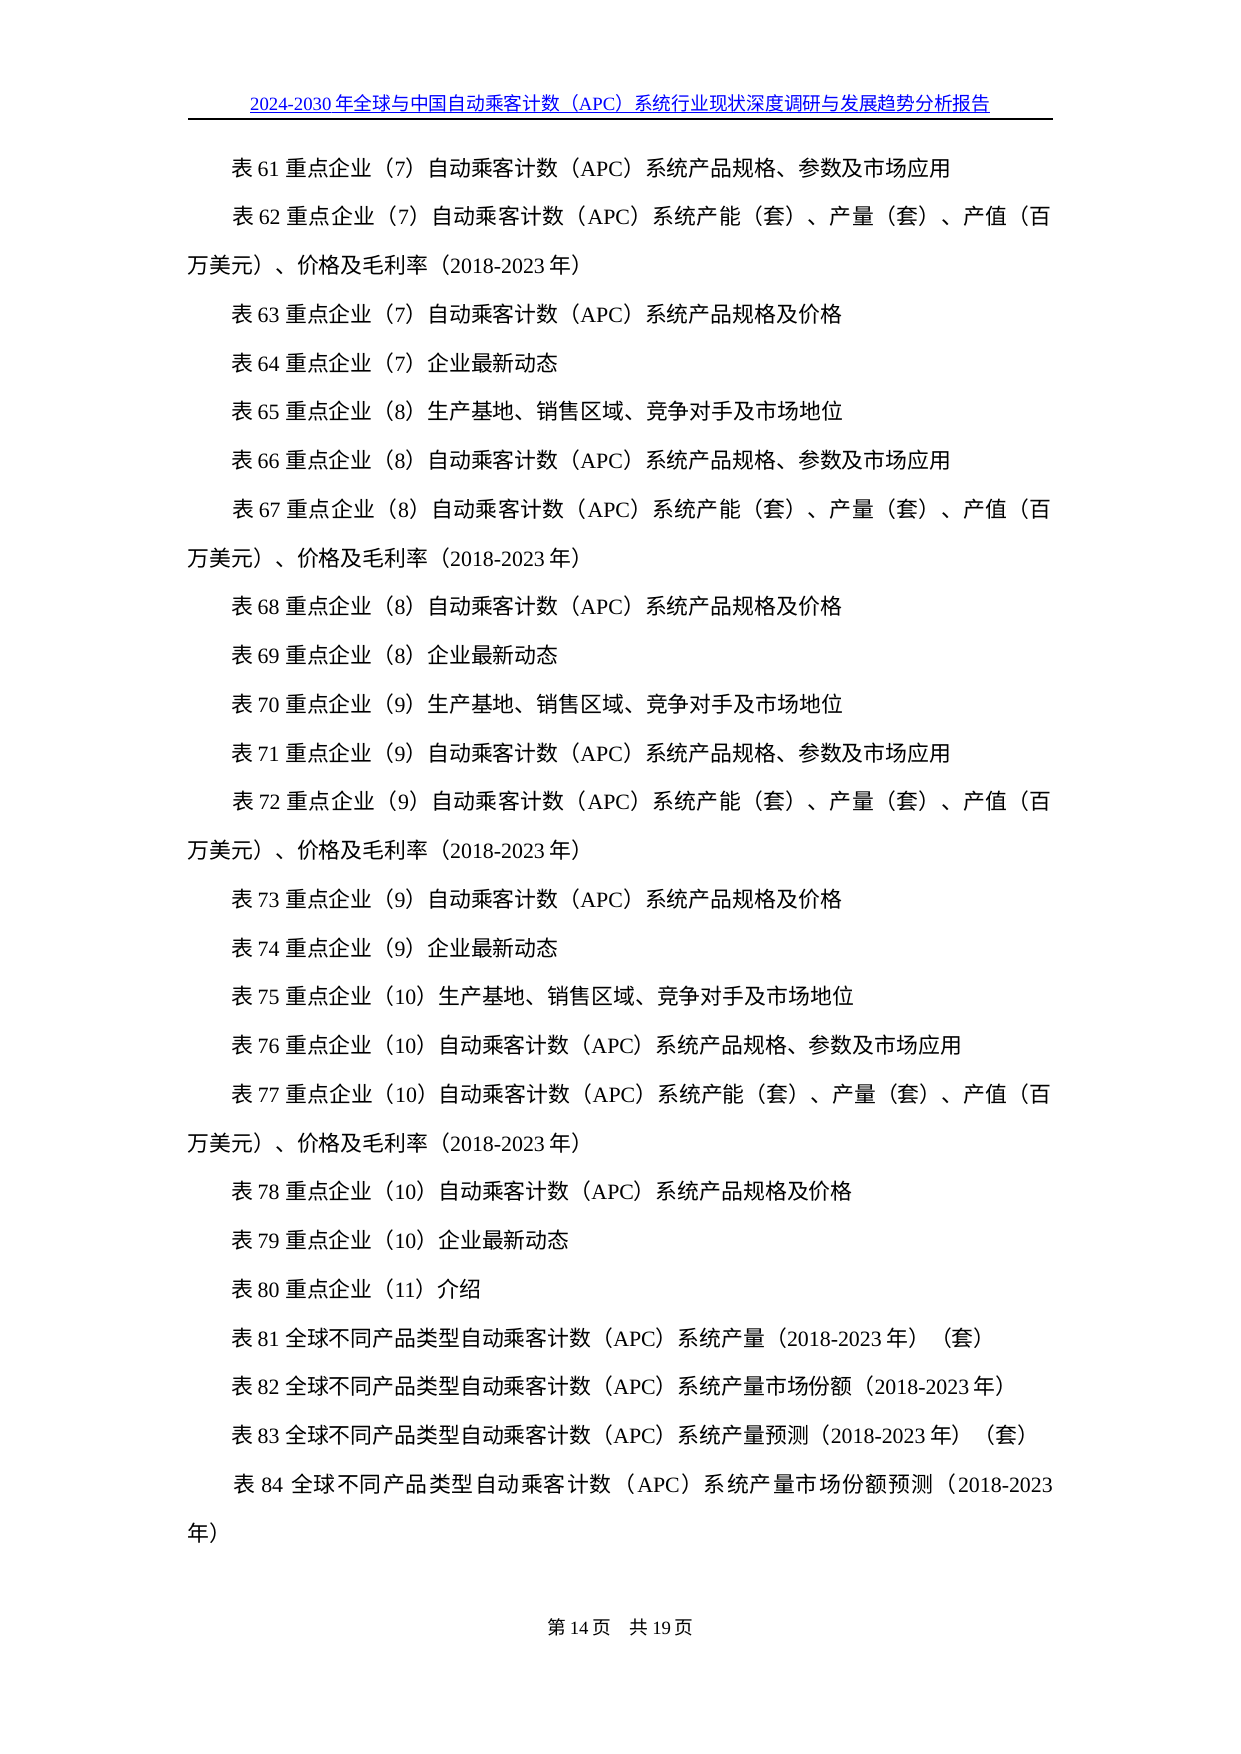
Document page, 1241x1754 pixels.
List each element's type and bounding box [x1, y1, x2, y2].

text [187, 150, 1053, 1548]
